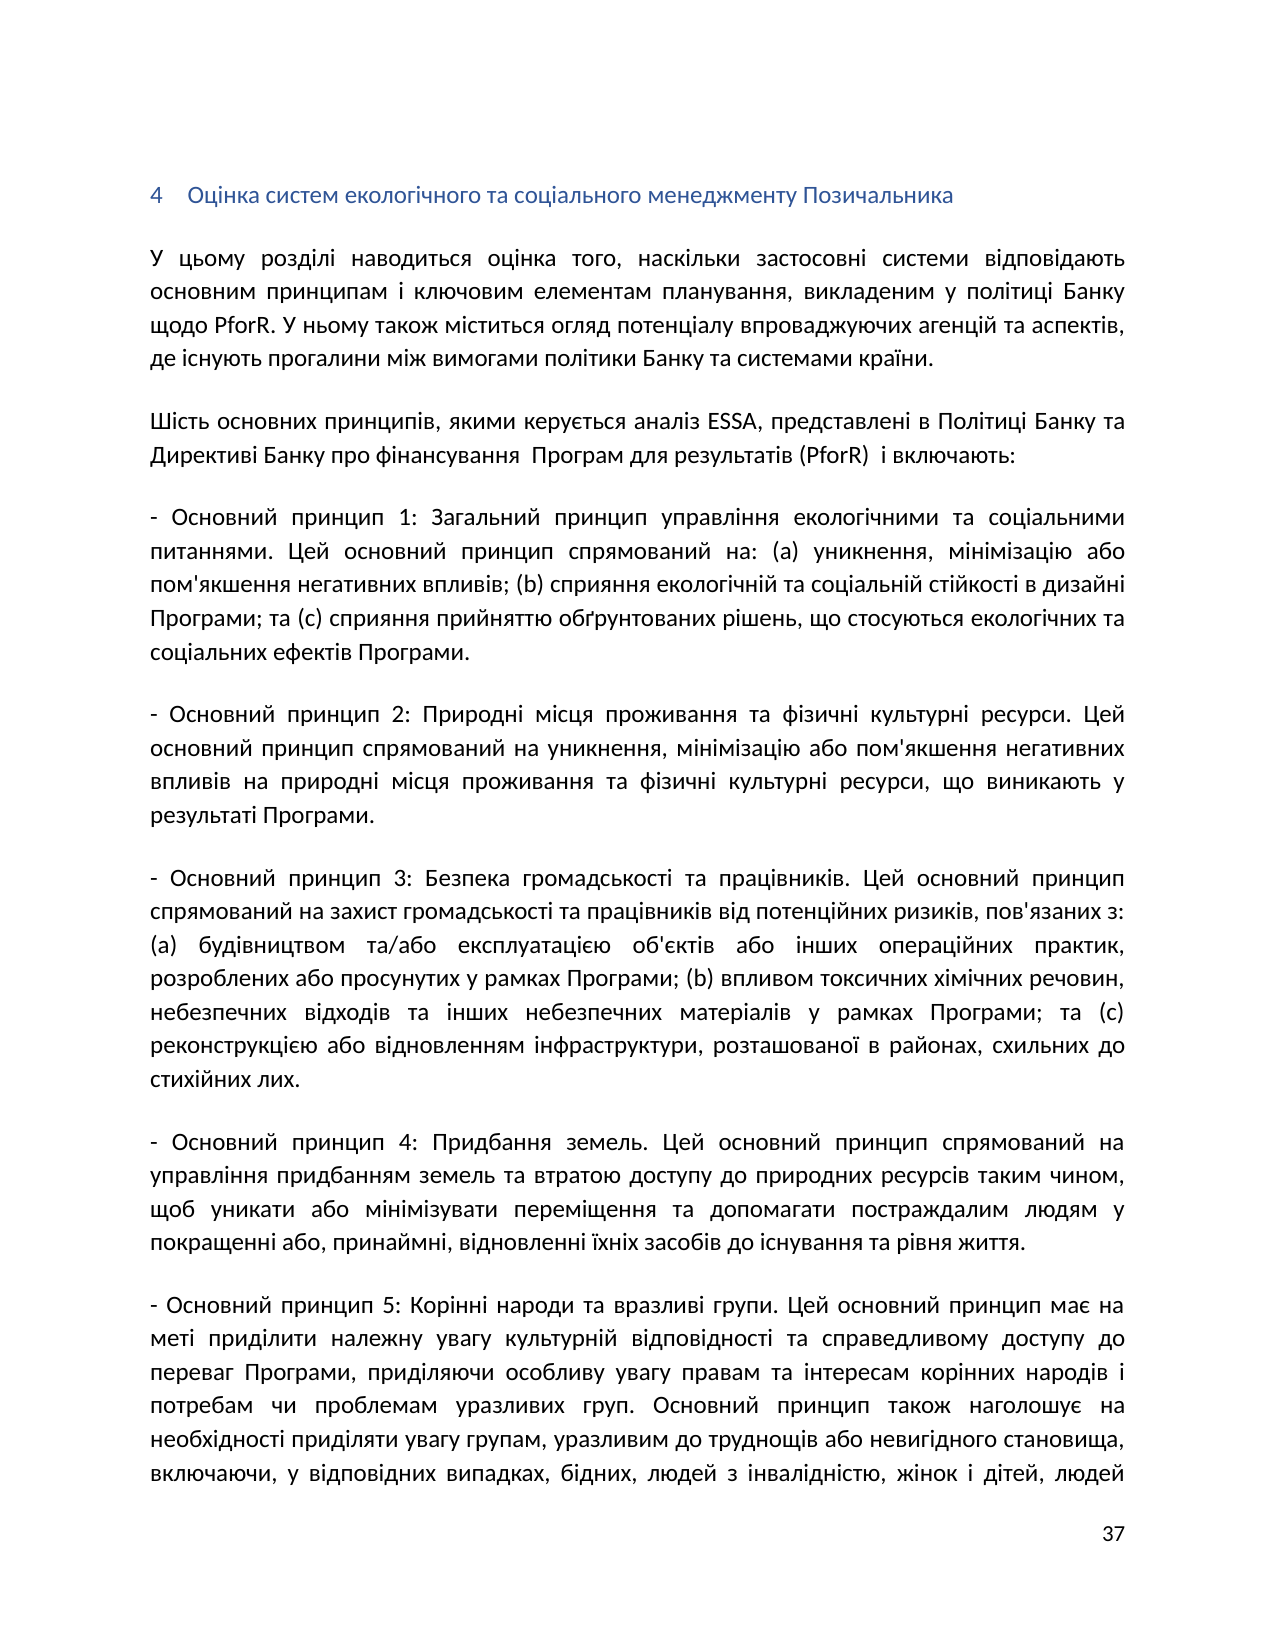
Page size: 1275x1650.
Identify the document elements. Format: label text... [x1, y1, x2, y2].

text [150, 1289, 1125, 1487]
list У цьому розділі наводиться оцінка того, наскільки застосовні системи відповідають основним принципам і ключовим елементам планування, викладеним у політиці Банку щодо PforR. У ньому також міститься огляд потенціалу впроваджуючих агенцій та аспектів, де існують прогалини між вимогами політики Банку та системами країни. [150, 242, 1125, 373]
text - Основний принцип 3: Безпека громадськості та працівників. Цей основний принцип спрямований на захист громадськості та працівників від потенційних ризиків, пов'язаних з: (a) будівництвом та/або експлуатацією об'єктів або інших операційних практик, розроблених або просунутих у рамках Програми; (b) впливом токсичних хімічних речовин, небезпечних відходів та інших небезпечних матеріалів у рамках Програми; та (c) реконструкцією або відновленням інфраструктури, розташованої в районах, схильних до стихійних лих. [150, 862, 1125, 1093]
text - Основний принцип 1: Загальний принцип управління екологічними та соціальними питаннями. Цей основний принцип спрямований на: (a) уникнення, мінімізацію або пом'якшення негативних впливів; (b) сприяння екологічній та соціальній стійкості в дизайні Програми; та (c) сприяння прийняттю обґрунтованих рішень, що стосуються екологічних та соціальних ефектів Програми. [150, 501, 1125, 666]
text - Основний принцип 4: Придбання земель. Цей основний принцип спрямований на управління придбанням земель та втратою доступу до природних ресурсів таким чином, щоб уникати або мінімізувати переміщення та допомагати постраждалим людям у покращенні або, принаймні, відновленні їхніх засобів до існування та рівня життя. [150, 1126, 1125, 1257]
subtitle Оцінка систем екологічного та соціального менеджменту Позичальника [150, 179, 1125, 210]
text Шість основних принципів, якими керується аналіз ESSA, представлені в Політиці Банку та Директиві Банку про фінансування Програм для результатів (PforR) і включають: [150, 405, 1125, 469]
text - Основний принцип 2: Природні місця проживання та фізичні культурні ресурси. Цей основний принцип спрямований на уникнення, мінімізацію або пом'якшення негативних впливів на природні місця проживання та фізичні культурні ресурси, що виникають у результаті Програми. [150, 698, 1125, 829]
